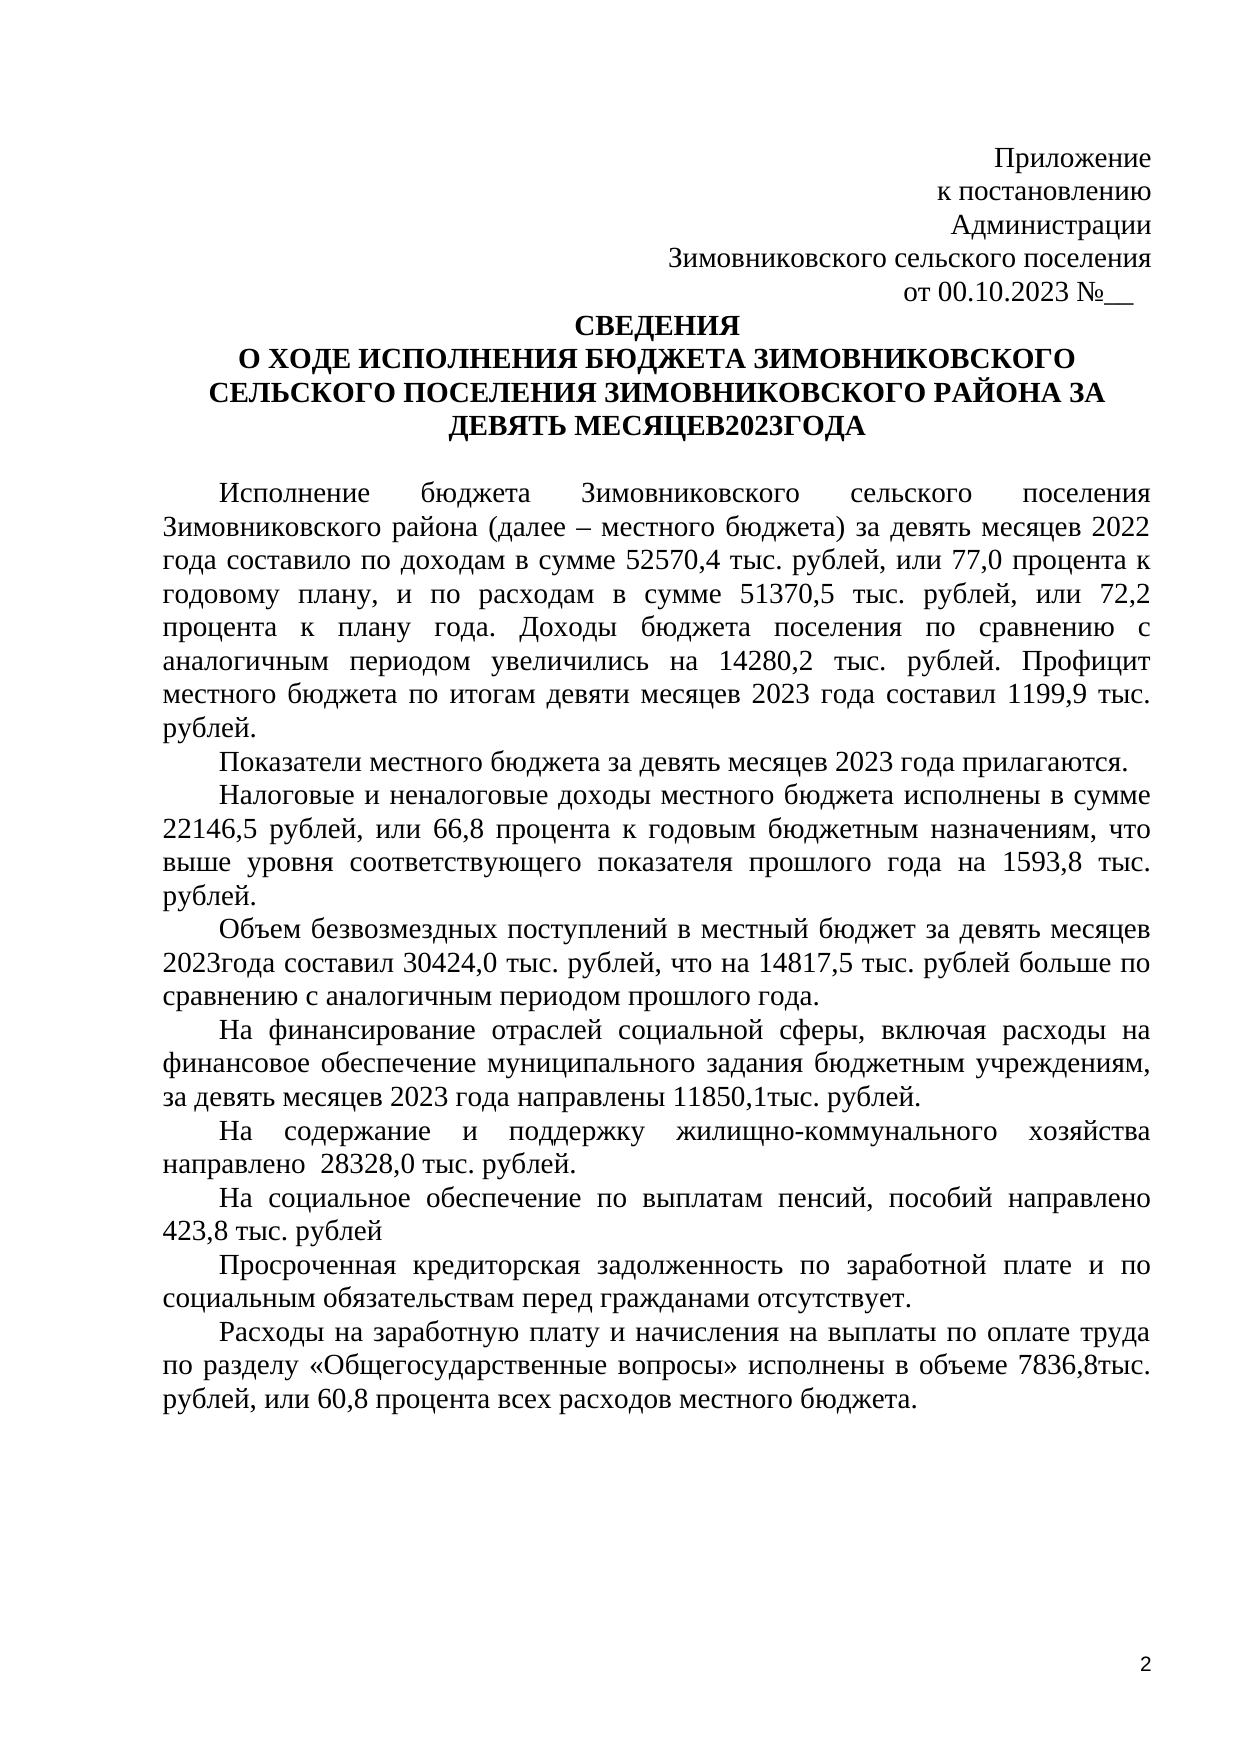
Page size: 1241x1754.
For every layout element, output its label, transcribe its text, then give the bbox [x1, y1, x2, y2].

title СВЕДЕНИЯ [162, 308, 1152, 341]
text На финансирование отраслей социальной сферы, включая расходы на финансовое обеспечение муниципального задания бюджетным учреждениям, за девять месяцев 2023 года направлены 11850,1тыс. рублей. [162, 1012, 1152, 1113]
text Просроченная кредиторская задолженность по заработной плате и по социальным обязательствам перед гражданами отсутствует. [162, 1247, 1152, 1314]
text к постановлению [162, 173, 1152, 207]
text Приложение [162, 140, 1152, 173]
text Исполнение бюджета Зимовниковского сельского поселения Зимовниковского района (далее – местного бюджета) за девять месяцев 2022 года составило по доходам в сумме 52570,4 тыс. рублей, или 77,0 процента к годовому плану, и по расходам в сумме 51370,5 тыс. рублей, или 72,2 процента к плану года. Доходы бюджета поселения по сравнению с аналогичным периодом увеличились на 14280,2 тыс. рублей. Профицит местного бюджета по итогам девяти месяцев 2023 года составил 1199,9 тыс. рублей. [162, 475, 1152, 744]
text На социальное обеспечение по выплатам пенсий, пособий направлено 423,8 тыс. рублей [162, 1180, 1152, 1247]
text Зимовниковского сельского поселения [162, 241, 1152, 274]
text Расходы на заработную плату и начисления на выплаты по оплате труда по разделу «Общегосударственные вопросы» исполнены в объеме 7836,8тыс. рублей, или 60,8 процента всех расходов местного бюджета. [162, 1314, 1152, 1414]
text На содержание и поддержку жилищно-коммунального хозяйства направлено 28328,0 тыс. рублей. [162, 1113, 1152, 1180]
text Налоговые и неналоговые доходы местного бюджета исполнены в сумме 22146,5 рублей, или 66,8 процента к годовым бюджетным назначениям, что выше уровня соответствующего показателя прошлого года на 1593,8 тыс. рублей. [162, 777, 1152, 911]
text Показатели местного бюджета за девять месяцев 2023 года прилагаются. [162, 744, 1152, 777]
text Администрации [162, 207, 1152, 241]
text от 00.10.2023 №__ [162, 274, 1152, 308]
title О ХОДЕ ИСПОЛНЕНИЯ БЮДЖЕТА ЗИМОВНИКОВСКОГО СЕЛЬСКОГО ПОСЕЛЕНИЯ ЗИМОВНИКОВСКОГО РАЙОНА ЗА ДЕВЯТЬ МЕСЯЦЕВ2023ГОДА [162, 341, 1152, 442]
text Объем безвозмездных поступлений в местный бюджет за девять месяцев 2023года составил 30424,0 тыс. рублей, что на 14817,5 тыс. рублей больше по сравнению с аналогичным периодом прошлого года. [162, 911, 1152, 1012]
